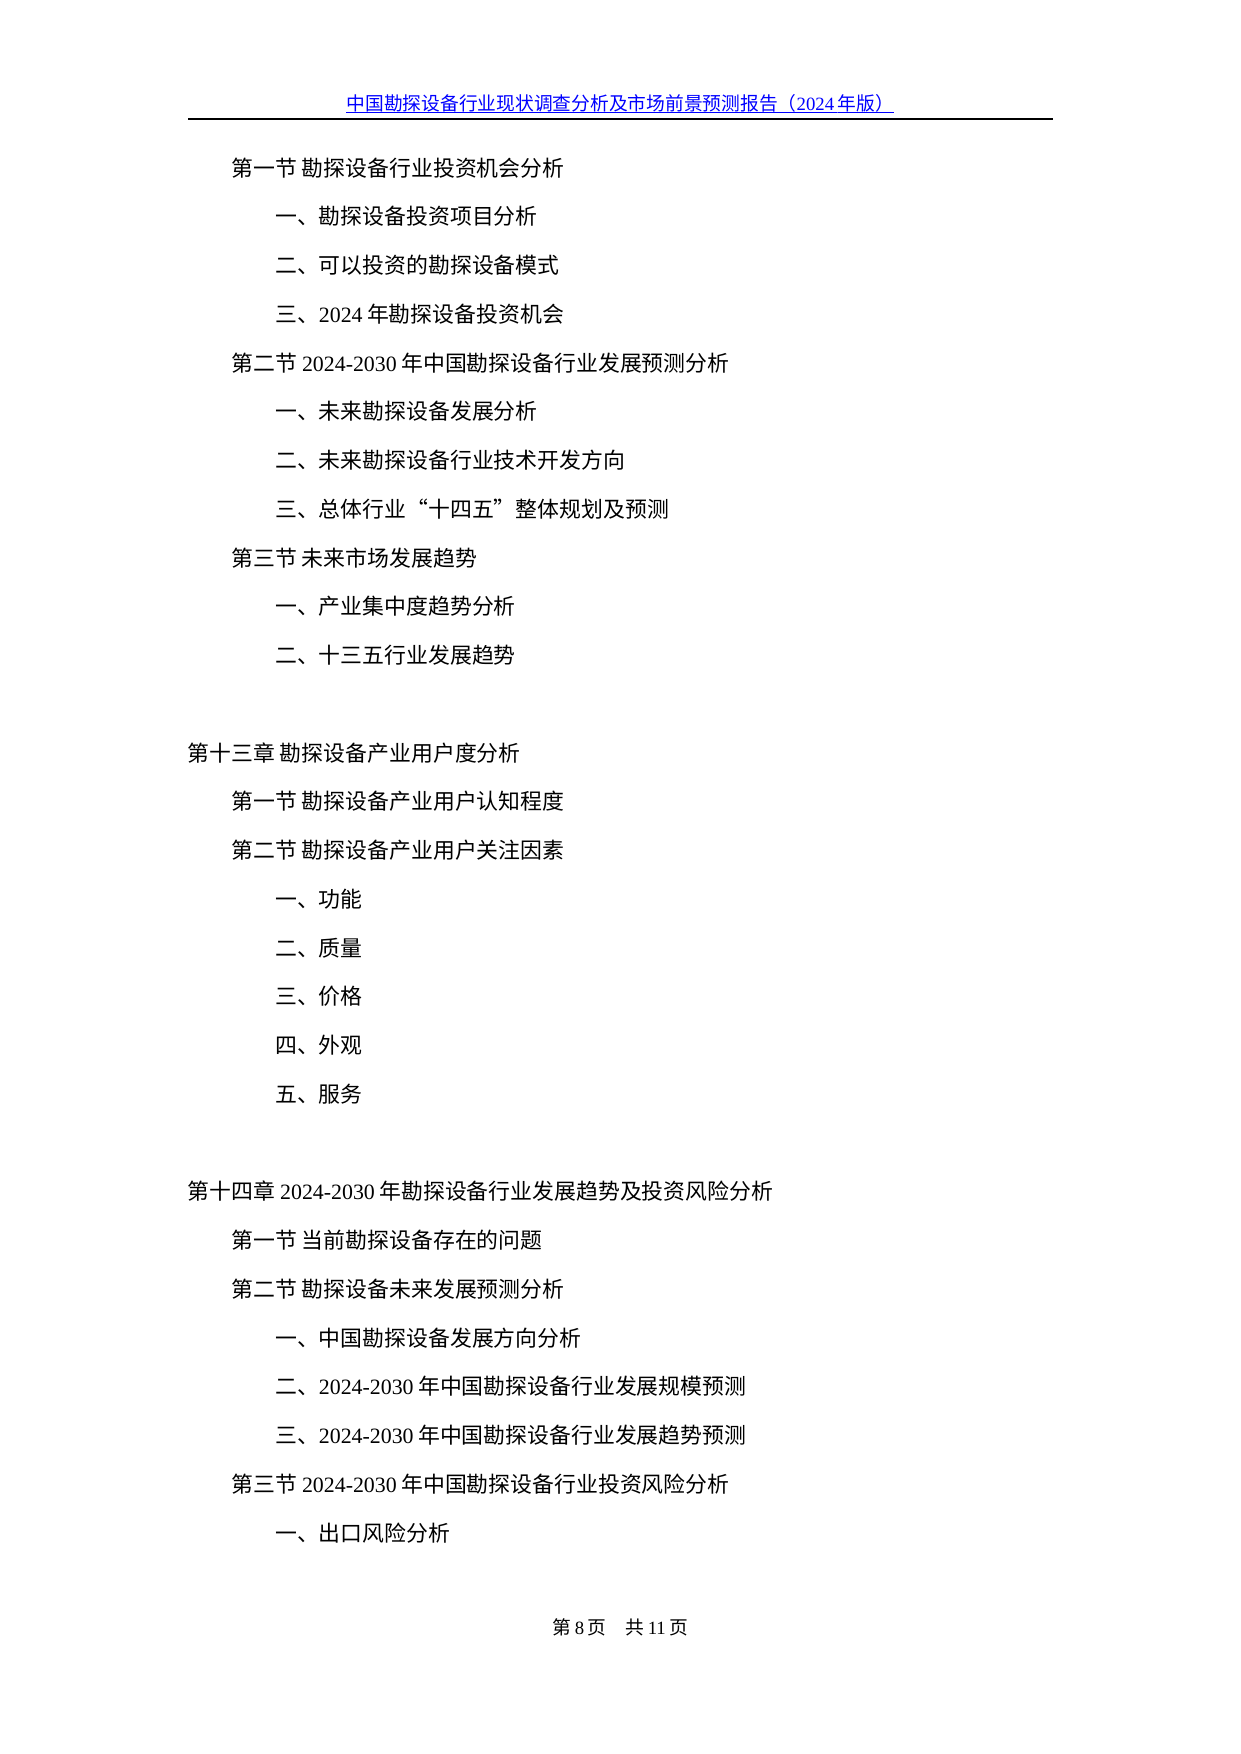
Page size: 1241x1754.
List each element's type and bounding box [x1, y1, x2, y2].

text [187, 150, 1053, 1548]
